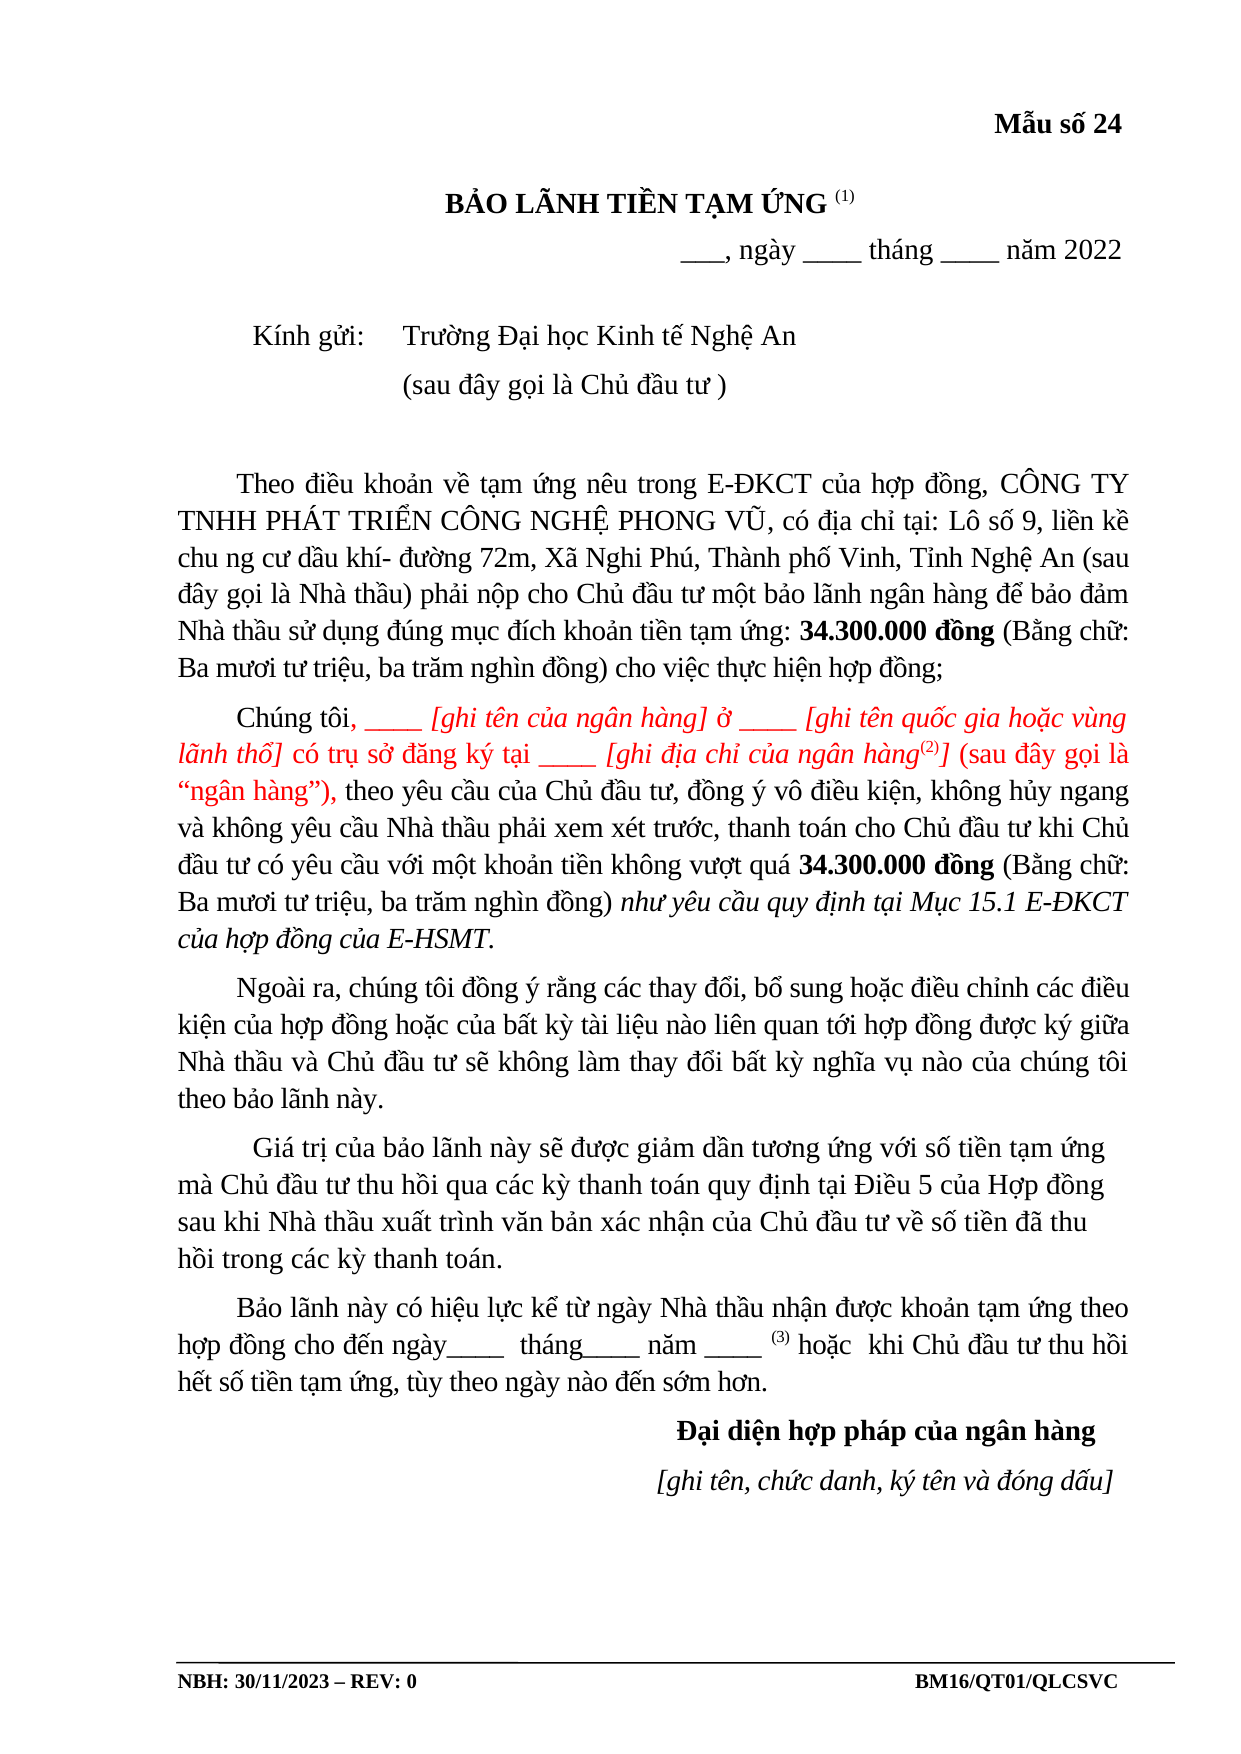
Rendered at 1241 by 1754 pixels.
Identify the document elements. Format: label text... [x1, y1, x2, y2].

text BẢO LÃNH TIỀN TẠM ỨNG (1) [177, 186, 1122, 219]
text ___, ngày ____ tháng ____ năm 2022 [177, 232, 1122, 266]
text Ngoài ra, chúng tôi đồng ý rằng các thay đổi, bổ sung hoặc điều chỉnh các điều kiện của hợp đồng hoặc của bất kỳ tài liệu nào liên quan tới hợp đồng được ký giữa Nhà thầu và Chủ đầu tư sẽ không làm thay đổi bất kỳ nghĩa vụ nào của chúng tôi theo bảo lãnh này. [177, 970, 1129, 1114]
text Đại diện hợp pháp của ngân hàng [177, 1413, 1122, 1447]
text Bảo lãnh này có hiệu lực kể từ ngày Nhà thầu nhận được khoản tạm ứng theo hợp đồng cho đến ngày____ tháng____ năm ____ (3) hoặc khi Chủ đầu tư thu hồi hết số tiền tạm ứng, tùy theo ngày nào đến sớm hơn. [177, 1290, 1129, 1398]
text [ghi tên, chức danh, ký tên và đóng dấu] [177, 1463, 1129, 1496]
text (sau đây gọi là Chủ đầu tư ) [177, 367, 1122, 401]
text Theo điều khoản về tạm ứng nêu trong E-ĐKCT của hợp đồng, CÔNG TY TNHH PHÁT TRIỂN CÔNG NGHỆ PHONG VŨ, có địa chỉ tại: Lô số 9, liền kề chu ng cư dầu khí- đường 72m, Xã Nghi Phú, Thành phố Vinh, Tỉnh Nghệ An (sau đây gọi là Nhà thầu) phải nộp cho Chủ đầu tư một bảo lãnh ngân hàng để bảo đảm Nhà thầu sử dụng đúng mục đích khoản tiền tạm ứng: 34.300.000 đồng (Bằng chữ: Ba mươi tư triệu, ba trăm nghìn đồng) cho việc thực hiện hợp đồng; [177, 466, 1129, 684]
text Chúng tôi, ____ [ghi tên của ngân hàng] ở ____ [ghi tên quốc gia hoặc vùng lãnh thổ] có trụ sở đăng ký tại ____ [ghi địa chỉ của ngân hàng(2)] (sau đây gọi là “ngân hàng”), theo yêu cầu của Chủ đầu tư, đồng ý vô điều kiện, không hủy ngang và không yêu cầu Nhà thầu phải xem xét trước, thanh toán cho Chủ đầu tư khi Chủ đầu tư có yêu cầu với một khoản tiền không vượt quá 34.300.000 đồng (Bằng chữ: Ba mươi tư triệu, ba trăm nghìn đồng) như yêu cầu quy định tại Mục 15.1 E-ĐKCT của hợp đồng của E-HSMT. [177, 700, 1129, 954]
text Kính gửi: Trường Đại học Kinh tế Nghệ An [177, 318, 1122, 351]
text Giá trị của bảo lãnh này sẽ được giảm dần tương ứng với số tiền tạm ứng mà Chủ đầu tư thu hồi qua các kỳ thanh toán quy định tại Điều 5 của Hợp đồng sau khi Nhà thầu xuất trình văn bản xác nhận của Chủ đầu tư về số tiền đã thu hồi trong các kỳ thanh toán. [177, 1130, 1122, 1274]
text Mẫu số 24 [177, 106, 1122, 140]
